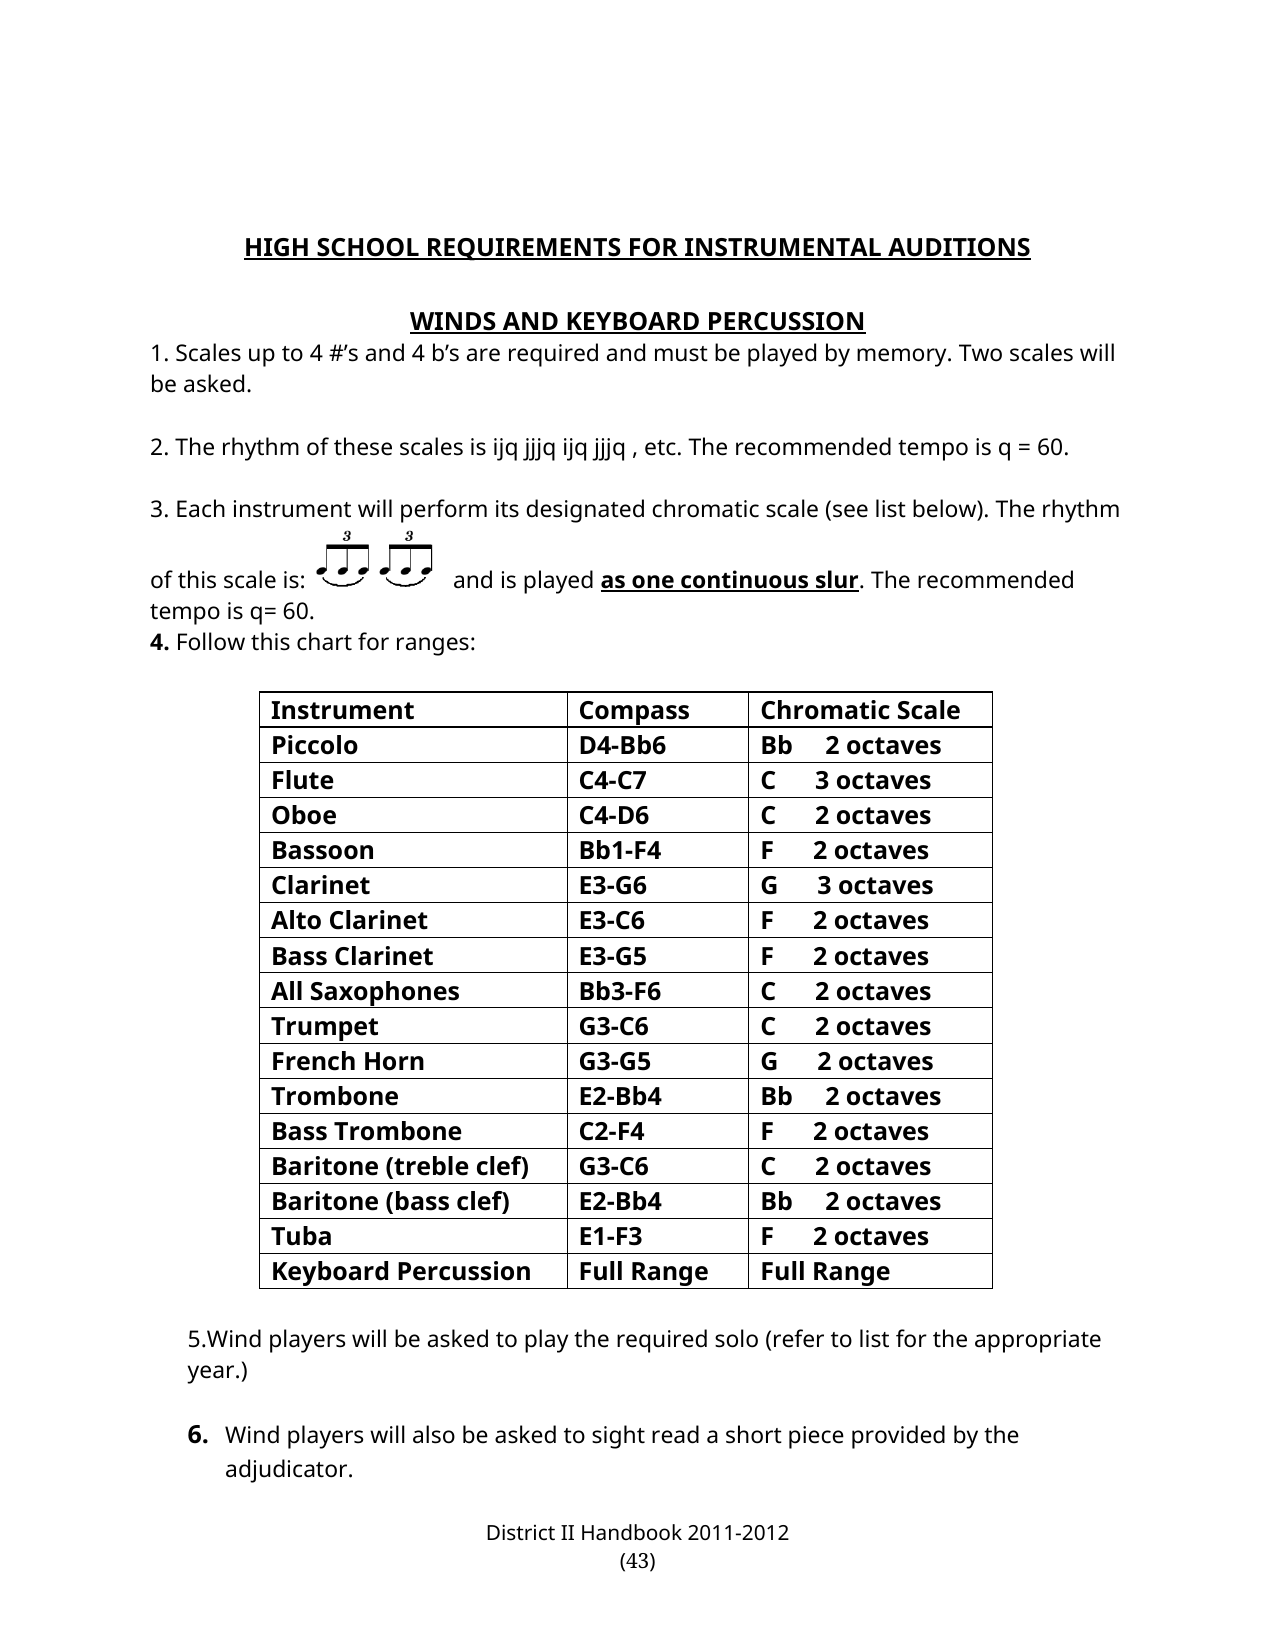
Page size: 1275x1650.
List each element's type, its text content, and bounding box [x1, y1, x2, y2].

table_cell Baritone (treble clef) [260, 1149, 567, 1183]
table_cell Keyboard Percussion [260, 1254, 567, 1288]
table_cell Full Range [749, 1254, 992, 1288]
table_header Compass [568, 693, 748, 726]
table_cell E3-C6 [568, 903, 748, 937]
table_cell All Saxophones [260, 973, 567, 1007]
table_header Chromatic Scale [749, 693, 992, 726]
table_cell G 2 octaves [749, 1044, 992, 1077]
table_cell E3-G6 [568, 868, 748, 902]
table_cell F 2 octaves [749, 903, 992, 937]
table_cell Piccolo [260, 728, 567, 762]
text HIGH SCHOOL REQUIREMENTS FOR INSTRUMENTAL AUDITIONS [150, 229, 1125, 263]
table_cell F 2 octaves [749, 938, 992, 972]
table_cell Flute [260, 763, 567, 797]
table_cell Oboe [260, 798, 567, 832]
list Wind players will also be asked to sight read a short piece provided by the adjudicator. [187, 1417, 1125, 1485]
table_cell E2-Bb4 [568, 1184, 748, 1218]
table_cell Bass Trombone [260, 1114, 567, 1148]
table_cell Full Range [568, 1254, 748, 1288]
text WINDS AND KEYBOARD PERCUSSION [150, 303, 1125, 337]
table_cell C 2 octaves [749, 1149, 992, 1183]
table_cell Bb 2 octaves [749, 728, 992, 762]
table_cell E1-F3 [568, 1219, 748, 1253]
table_cell Bb1-F4 [568, 833, 748, 867]
table_cell Bassoon [260, 833, 567, 867]
table_cell Tuba [260, 1219, 567, 1253]
table_cell D4-Bb6 [568, 728, 748, 762]
text 1. Scales up to 4 #’s and 4 b’s are required and must be played by memory. Two scales will be asked. [150, 337, 1125, 400]
table_cell G3-C6 [568, 1008, 748, 1042]
table_cell Bb3-F6 [568, 973, 748, 1007]
table_header Instrument [260, 693, 567, 726]
table_cell Baritone (bass clef) [260, 1184, 567, 1218]
table_cell C4-D6 [568, 798, 748, 832]
table_cell C 2 octaves [749, 973, 992, 1007]
text 5.Wind players will be asked to play the required solo (refer to list for the appropriate year.) [187, 1323, 1125, 1386]
table_cell C2-F4 [568, 1114, 748, 1148]
table_cell Trombone [260, 1079, 567, 1113]
table_cell F 2 octaves [749, 1219, 992, 1253]
text 4. Follow this chart for ranges: [150, 626, 1125, 657]
table_cell Bb 2 octaves [749, 1079, 992, 1113]
table_cell C 3 octaves [749, 763, 992, 797]
table_cell Alto Clarinet [260, 903, 567, 937]
text 2. The rhythm of these scales is ijq jjjq ijq jjjq , etc. The recommended tempo is q = 60. [150, 431, 1125, 462]
table_cell G3-G5 [568, 1044, 748, 1077]
table_cell French Horn [260, 1044, 567, 1077]
table_cell C4-C7 [568, 763, 748, 797]
table_cell G3-C6 [568, 1149, 748, 1183]
table_cell E2-Bb4 [568, 1079, 748, 1113]
text 3. Each instrument will perform its designated chromatic scale (see list below). The rhythm of this scale is: and is played as one continuous slur. The recommended tempo is q= 60. [150, 493, 1125, 626]
table_cell E3-G5 [568, 938, 748, 972]
table_cell Trumpet [260, 1008, 567, 1042]
table_cell Bb 2 octaves [749, 1184, 992, 1218]
table_cell Clarinet [260, 868, 567, 902]
table_cell G 3 octaves [749, 868, 992, 902]
table_cell F 2 octaves [749, 1114, 992, 1148]
table_cell Bass Clarinet [260, 938, 567, 972]
table_cell F 2 octaves [749, 833, 992, 867]
table_cell C 2 octaves [749, 798, 992, 832]
table_cell C 2 octaves [749, 1008, 992, 1042]
